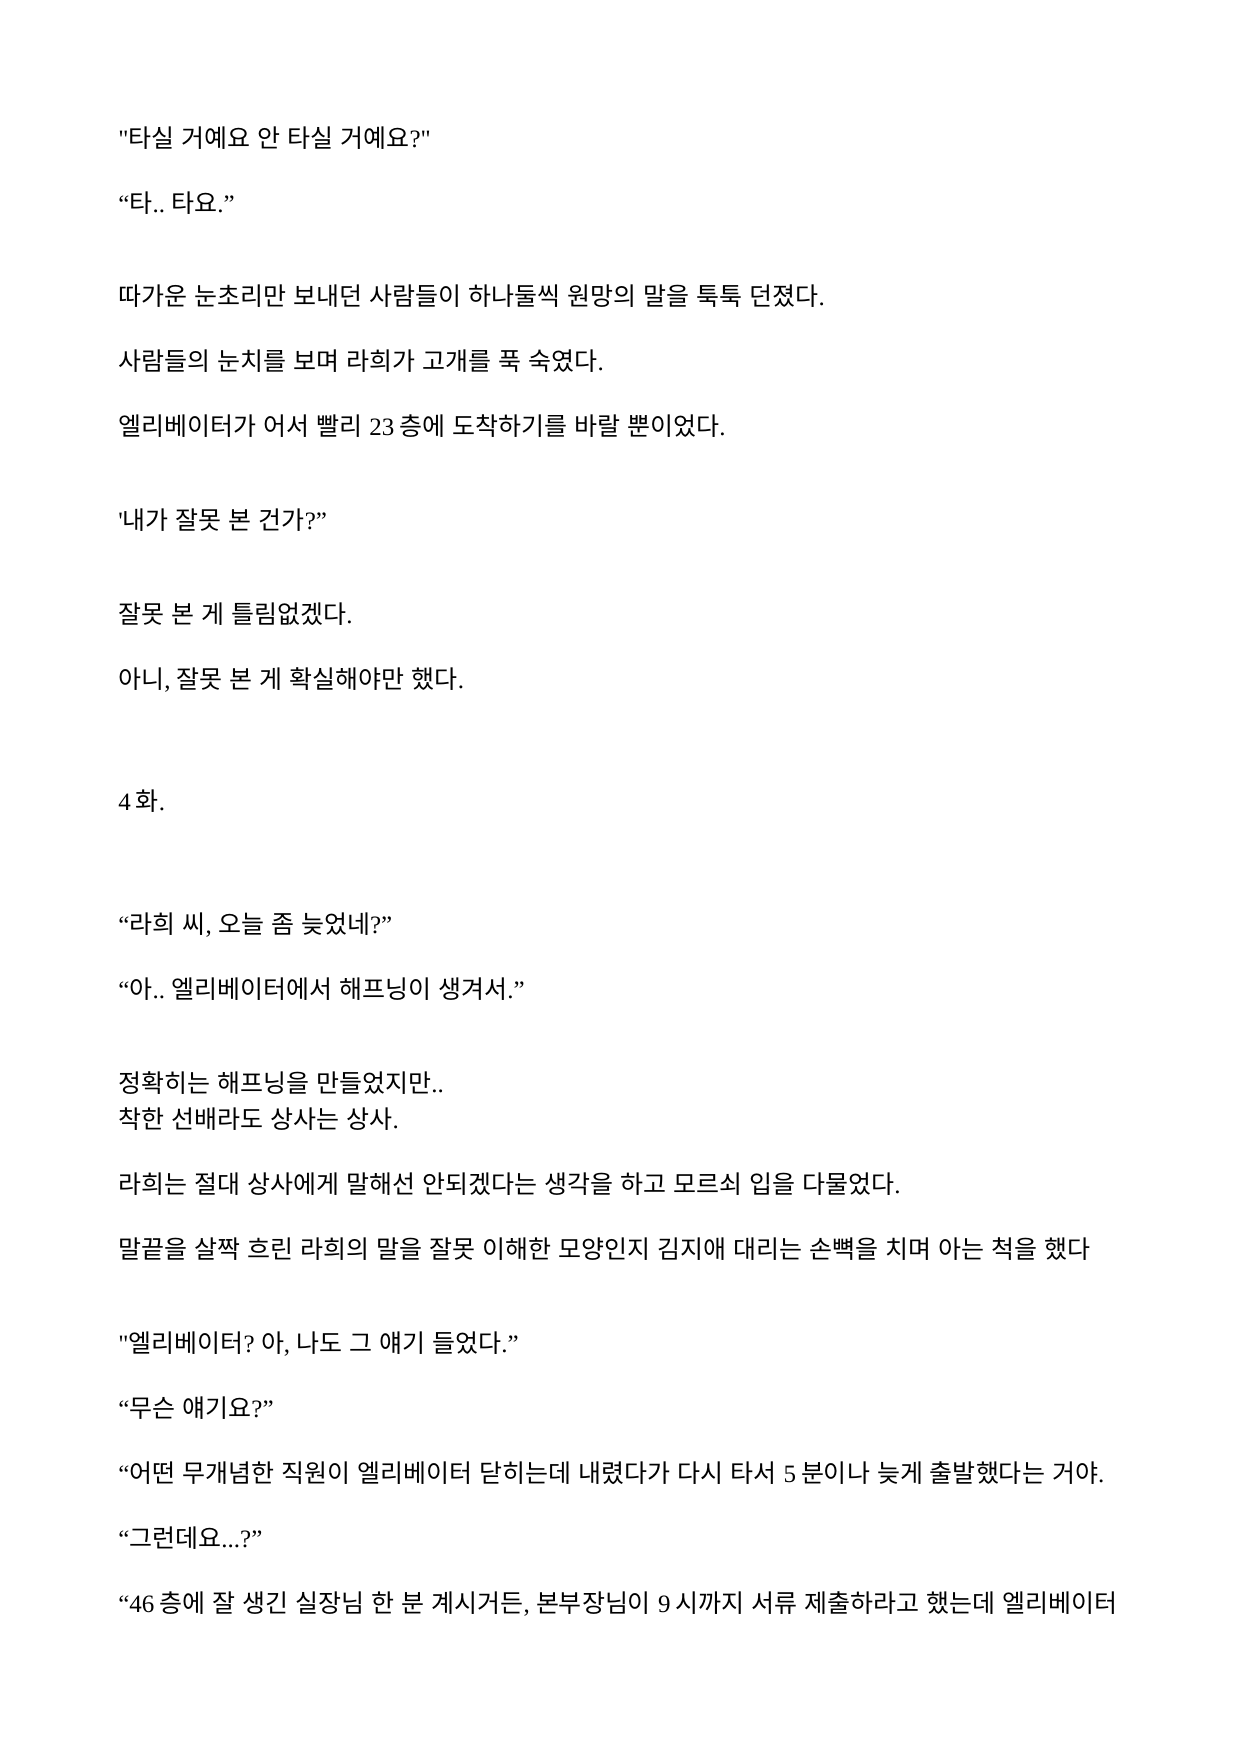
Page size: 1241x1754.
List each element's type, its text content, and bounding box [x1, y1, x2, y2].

text “타.. 타요.” [118, 183, 1122, 219]
text "엘리베이터? 아, 나도 그 얘기 들었다.” [118, 1323, 1122, 1359]
text “무슨 얘기요?” [118, 1388, 1122, 1424]
text 정확히는 해프닝을 만들었지만.. [118, 1063, 1122, 1099]
text “그런데요...?” [118, 1518, 1122, 1554]
text 착한 선배라도 상사는 상사. [118, 1099, 1122, 1136]
text 엘리베이터가 어서 빨리 23층에 도착하기를 바랄 뿐이었다. [118, 407, 1122, 443]
text 라희는 절대 상사에게 말해선 안되겠다는 생각을 하고 모르쇠 입을 다물었다. [118, 1164, 1122, 1201]
text "타실 거예요 안 타실 거예요?" [118, 118, 1122, 154]
text “라희 씨, 오늘 좀 늦었네?” [118, 904, 1122, 941]
text 따가운 눈초리만 보내던 사람들이 하나둘씩 원망의 말을 툭툭 던졌다. [118, 277, 1122, 313]
text 아니, 잘못 본 게 확실해야만 했다. [118, 659, 1122, 696]
text 사람들의 눈치를 보며 라희가 고개를 푹 숙였다. [118, 342, 1122, 378]
text 4화. [118, 782, 1122, 818]
text 말끝을 살짝 흐린 라희의 말을 잘못 이해한 모양인지 김지애 대리는 손뼉을 치며 아는 척을 했다 [118, 1229, 1122, 1266]
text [118, 1583, 1122, 1619]
text “어떤 무개념한 직원이 엘리베이터 닫히는데 내렸다가 다시 타서 5분이나 늦게 출발했다는 거야. [118, 1453, 1122, 1489]
text 잘못 본 게 틀림없겠다. [118, 594, 1122, 631]
text '내가 잘못 본 건가?” [118, 501, 1122, 537]
text “아.. 엘리베이터에서 해프닝이 생겨서.” [118, 969, 1122, 1006]
